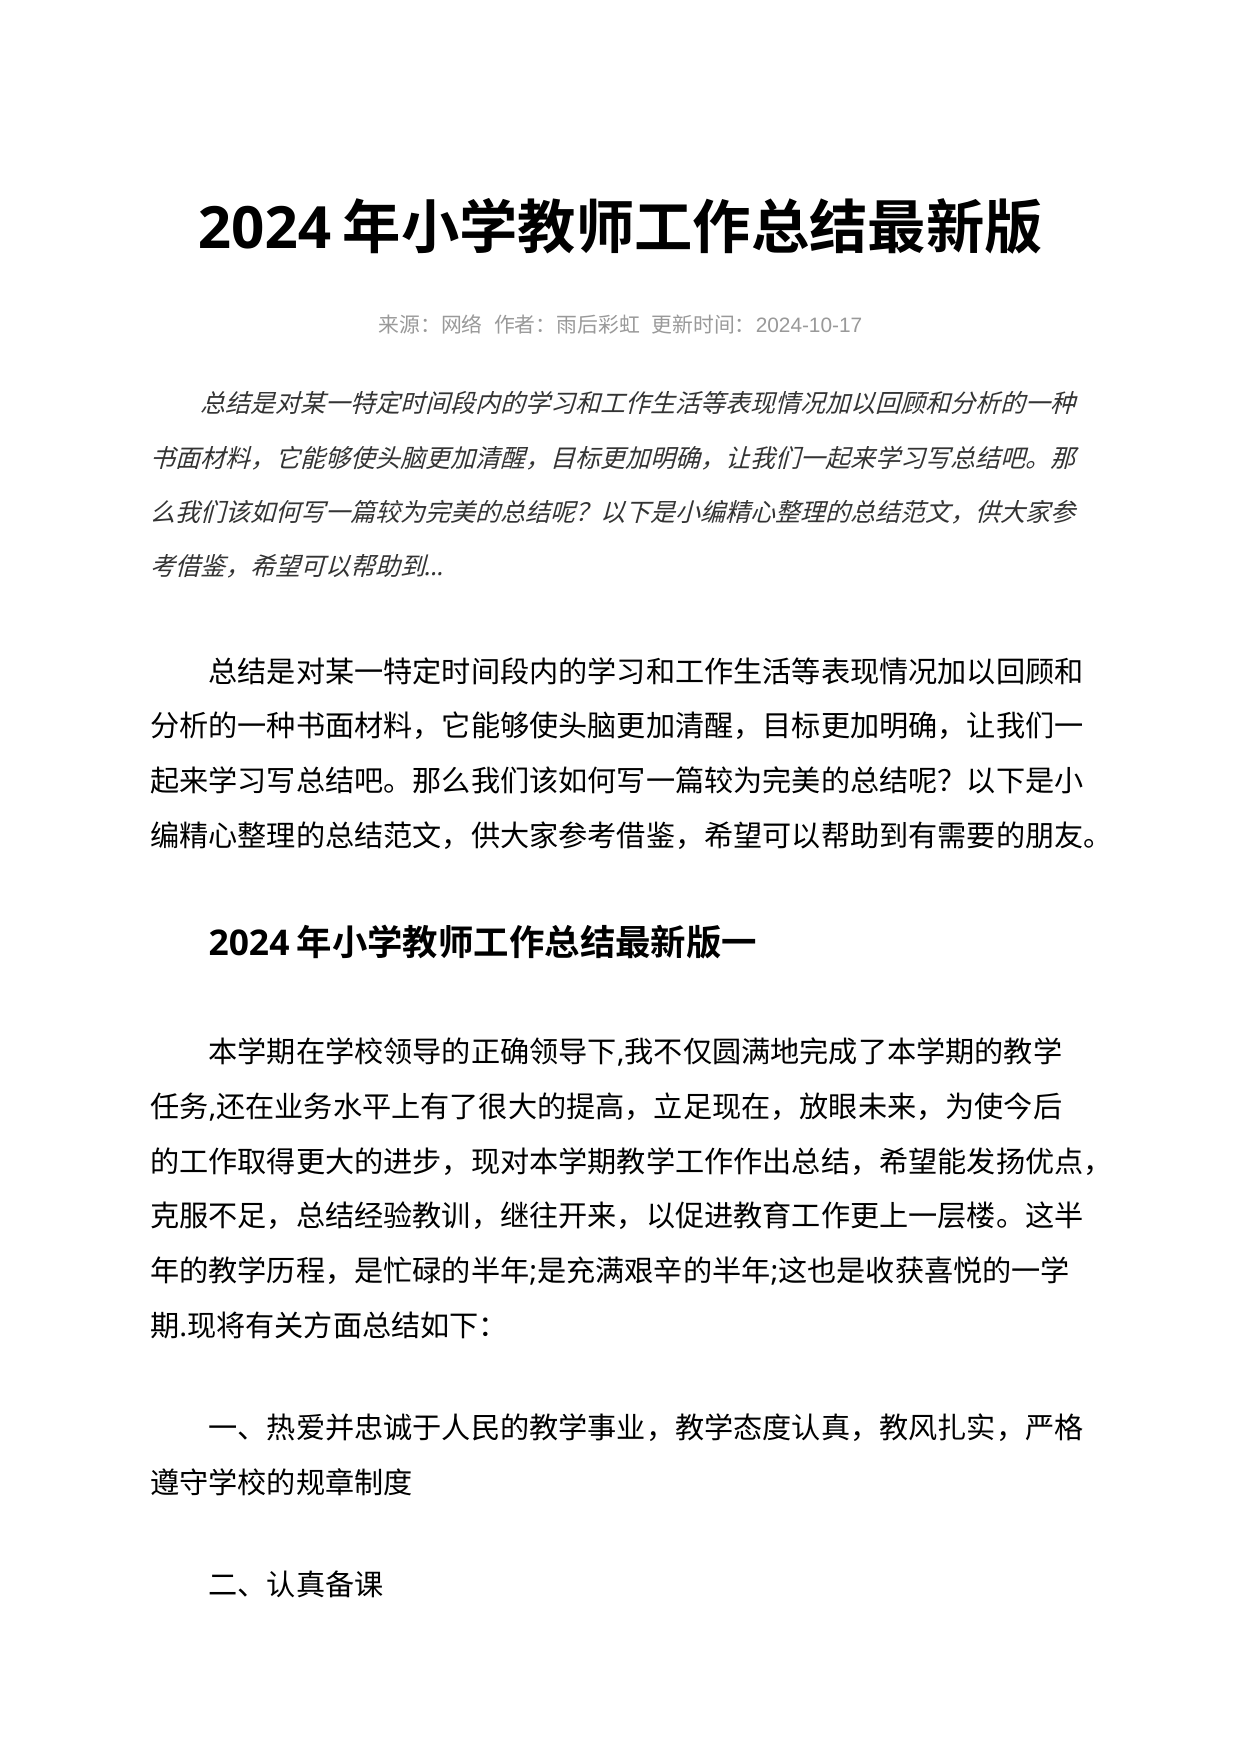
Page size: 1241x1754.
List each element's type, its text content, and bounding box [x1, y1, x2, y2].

text 总结是对某一特定时间段内的学习和工作生活等表现情况加以回顾和分析的一种书面材料，它能够使头脑更加清醒，目标更加明确，让我们一起来学习写总结吧。那么我们该如何写一篇较为完美的总结呢？以下是小编精心整理的总结范文，供大家参考借鉴，希望可以帮助到... [150, 384, 1090, 583]
subtitle 2024年小学教师工作总结最新版 [150, 181, 1090, 266]
text 来源：网络 作者：雨后彩虹 更新时间：2024-10-17 [150, 313, 1090, 337]
text 二、认真备课 [150, 1562, 1090, 1604]
text 本学期在学校领导的正确领导下,我不仅圆满地完成了本学期的教学任务,还在业务水平上有了很大的提高，立足现在，放眼未来，为使今后的工作取得更大的进步，现对本学期教学工作作出总结，希望能发扬优点，克服不足，总结经验教训，继往开来，以促进教育工作更上一层楼。这半年的教学历程，是忙碌的半年;是充满艰辛的半年;这也是收获喜悦的一学期.现将有关方面总结如下： [150, 1028, 1090, 1345]
text 一、热爱并忠诚于人民的教学事业，教学态度认真，教风扎实，严格遵守学校的规章制度 [150, 1405, 1090, 1502]
text 总结是对某一特定时间段内的学习和工作生活等表现情况加以回顾和分析的一种书面材料，它能够使头脑更加清醒，目标更加明确，让我们一起来学习写总结吧。那么我们该如何写一篇较为完美的总结呢？以下是小编精心整理的总结范文，供大家参考借鉴，希望可以帮助到有需要的朋友。 [150, 648, 1090, 855]
text 2024年小学教师工作总结最新版一 [150, 914, 1090, 966]
